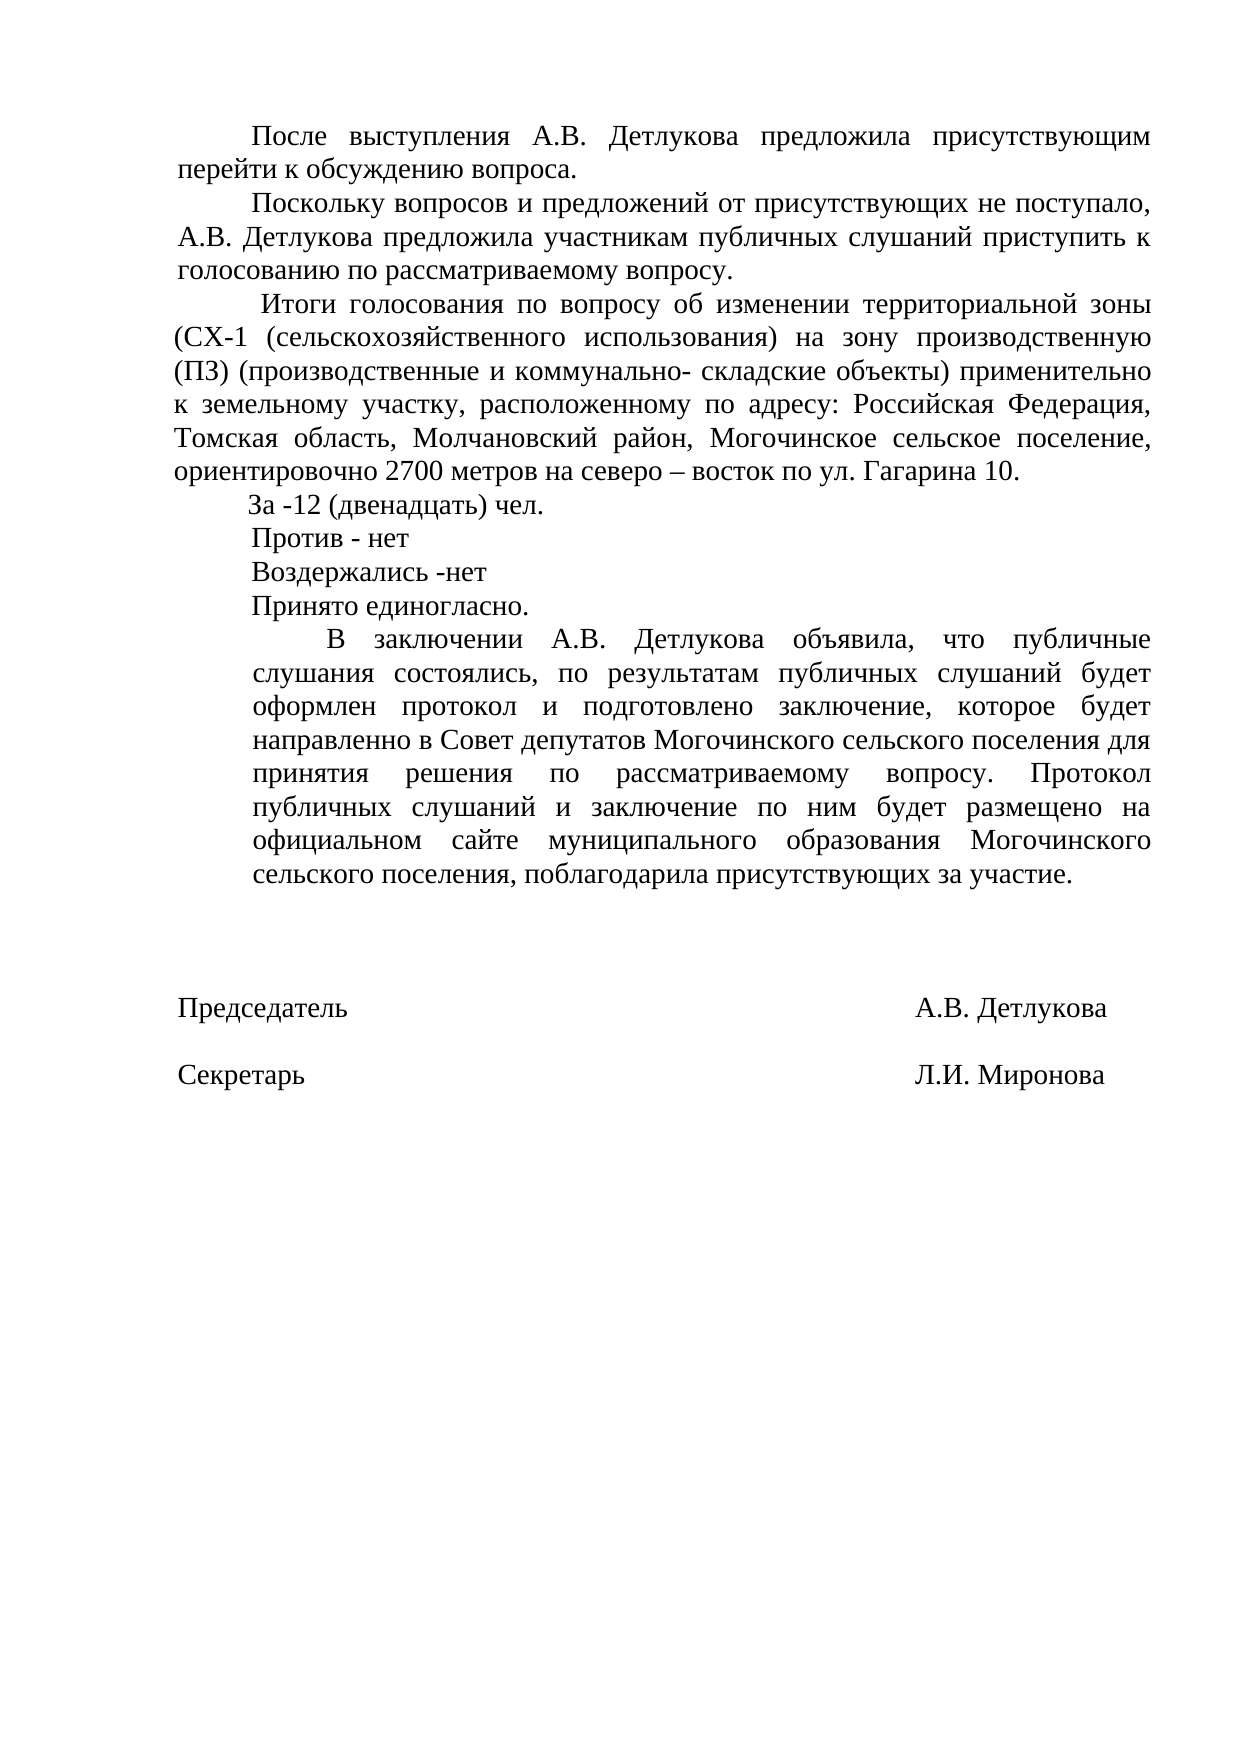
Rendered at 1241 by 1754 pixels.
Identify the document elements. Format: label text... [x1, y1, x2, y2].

list Против - нет [251, 521, 1152, 554]
list В заключении А.В. Детлукова объявила, что публичные слушания состоялись, по результатам публичных слушаний будет оформлен протокол и подготовлено заключение, которое будет направленно в Совет депутатов Могочинского сельского поселения для принятия решения по рассматриваемому вопросу. Протокол публичных слушаний и заключение по ним будет размещено на официальном сайте муниципального образования Могочинского сельского поселения, поблагодарила присутствующих за участие. [252, 621, 1152, 889]
text Секретарь Л.И. Миронова [177, 1057, 1152, 1091]
list Итоги голосования по вопросу об изменении территориальной зоны (СХ-1 (сельскохозяйственного использования) на зону производственную (ПЗ) (производственные и коммунально- складские объекты) применительно к земельному участку, расположенному по адресу: Российская Федерация, Томская область, Молчановский район, Могочинское сельское поселение, ориентировочно 2700 метров на северо – восток по ул. Гагарина 10. [174, 286, 1152, 487]
list Принято единогласно. [251, 588, 1152, 621]
text Поскольку вопросов и предложений от присутствующих не поступало, А.В. Детлукова предложила участникам публичных слушаний приступить к голосованию по рассматриваемому вопросу. [177, 185, 1152, 286]
text После выступления А.В. Детлукова предложила присутствующим перейти к обсуждению вопроса. [177, 118, 1152, 185]
text Председатель А.В. Детлукова [177, 990, 1152, 1024]
list За -12 (двенадцать) чел. [174, 487, 1152, 521]
list Воздержались -нет [251, 554, 1152, 588]
